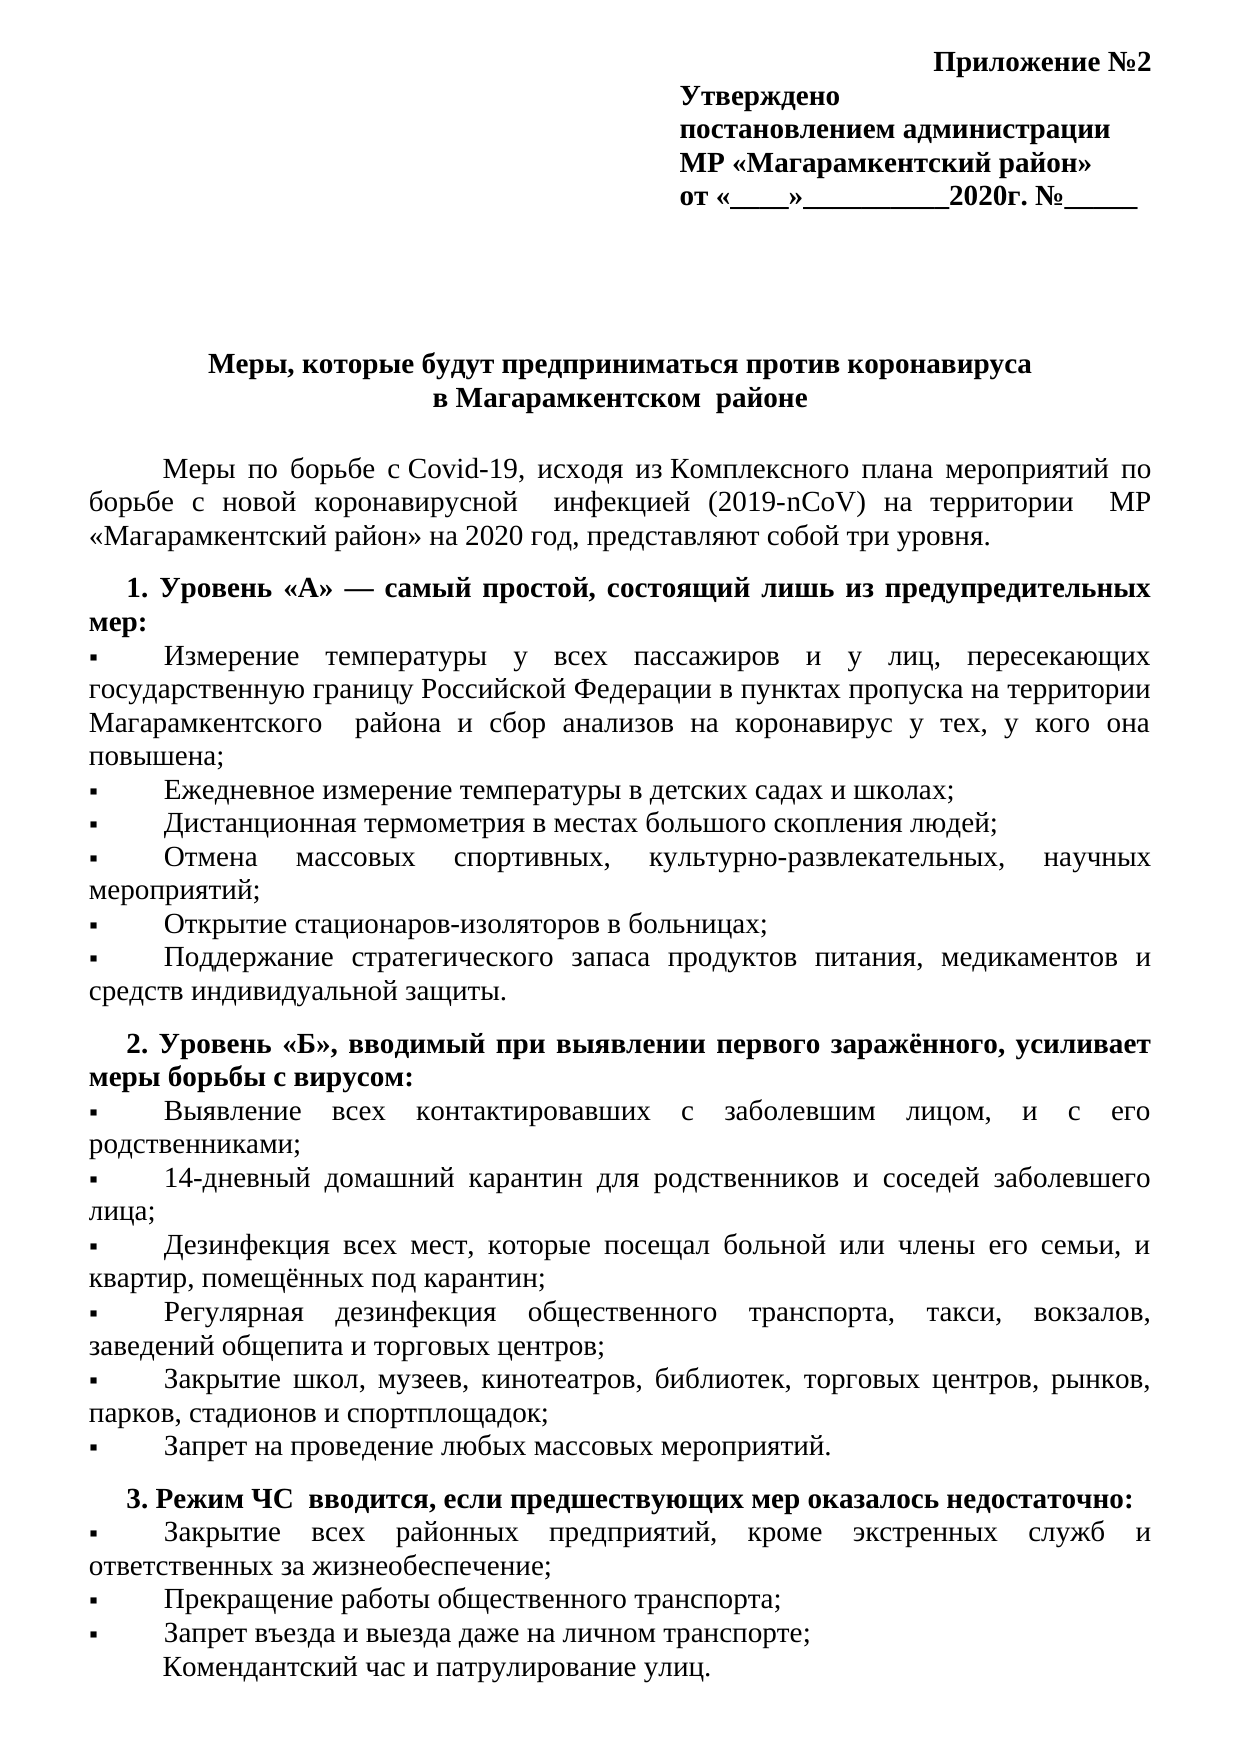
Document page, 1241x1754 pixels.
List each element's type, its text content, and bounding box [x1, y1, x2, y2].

list Поддержание стратегического запаса продуктов питания, медикаментов и средств индивидуальной защиты. [89, 939, 1152, 1007]
text МР «Магарамкентский район» [679, 145, 1152, 178]
list Закрытие всех районных предприятий, кроме экстренных служб и ответственных за жизнеобеспечение; [89, 1514, 1152, 1582]
list Запрет въезда и выезда даже на личном транспорте; [89, 1615, 1152, 1649]
list Измерение температуры у всех пассажиров и у лиц, пересекающих государственную границу Российской Федерации в пунктах пропуска на территории Магарамкентского района и сбор анализов на коронавирус у тех, у кого она повышена; [89, 638, 1152, 772]
text в Магарамкентском районе [89, 380, 1152, 413]
list Закрытие школ, музеев, кинотеатров, библиотек, торговых центров, рынков, парков, стадионов и спортплощадок; [89, 1361, 1152, 1428]
list Отмена массовых спортивных, культурно-развлекательных, научных мероприятий; [89, 839, 1152, 906]
text Меры по борьбе с Covid-19, исходя из Комплексного плана мероприятий по борьбе с новой коронавирусной инфекцией (2019-nCoV) на территории МР «Магарамкентский район» на 2020 год, представляют собой три уровня. [89, 451, 1152, 551]
list Запрет на проведение любых массовых мероприятий. [89, 1428, 1152, 1462]
text от «____»__________2020г. №_____ [679, 178, 1152, 212]
list Ежедневное измерение температуры в детских садах и школах; [89, 772, 1152, 805]
list Открытие стационаров-изоляторов в больницах; [89, 906, 1152, 939]
text Утверждено [679, 78, 1152, 111]
text 2. Уровень «Б», вводимый при выявлении первого заражённого, усиливает меры борьбы с вирусом: [89, 1026, 1152, 1093]
text 1. Уровень «А» — самый простой, состоящий лишь из предупредительных мер: [89, 571, 1152, 638]
text Меры, которые будут предприниматься против коронавируса [89, 346, 1152, 380]
list Дистанционная термометрия в местах большого скопления людей; [89, 805, 1152, 839]
text Приложение №2 [679, 44, 1152, 78]
text 3. Режим ЧС вводится, если предшествующих мер оказалось недостаточно: [89, 1481, 1152, 1514]
list Прекращение работы общественного транспорта; [89, 1582, 1152, 1615]
list Дезинфекция всех мест, которые посещал больной или члены его семьи, и квартир, помещённых под карантин; [89, 1227, 1152, 1294]
text постановлением администрации [679, 111, 1152, 145]
list Регулярная дезинфекция общественного транспорта, такси, вокзалов, заведений общепита и торговых центров; [89, 1294, 1152, 1361]
text Комендантский час и патрулирование улиц. [89, 1649, 1152, 1682]
list Выявление всех контактировавших с заболевшим лицом, и с его родственниками; [89, 1093, 1152, 1160]
list 14-дневный домашний карантин для родственников и соседей заболевшего лица; [89, 1160, 1152, 1227]
